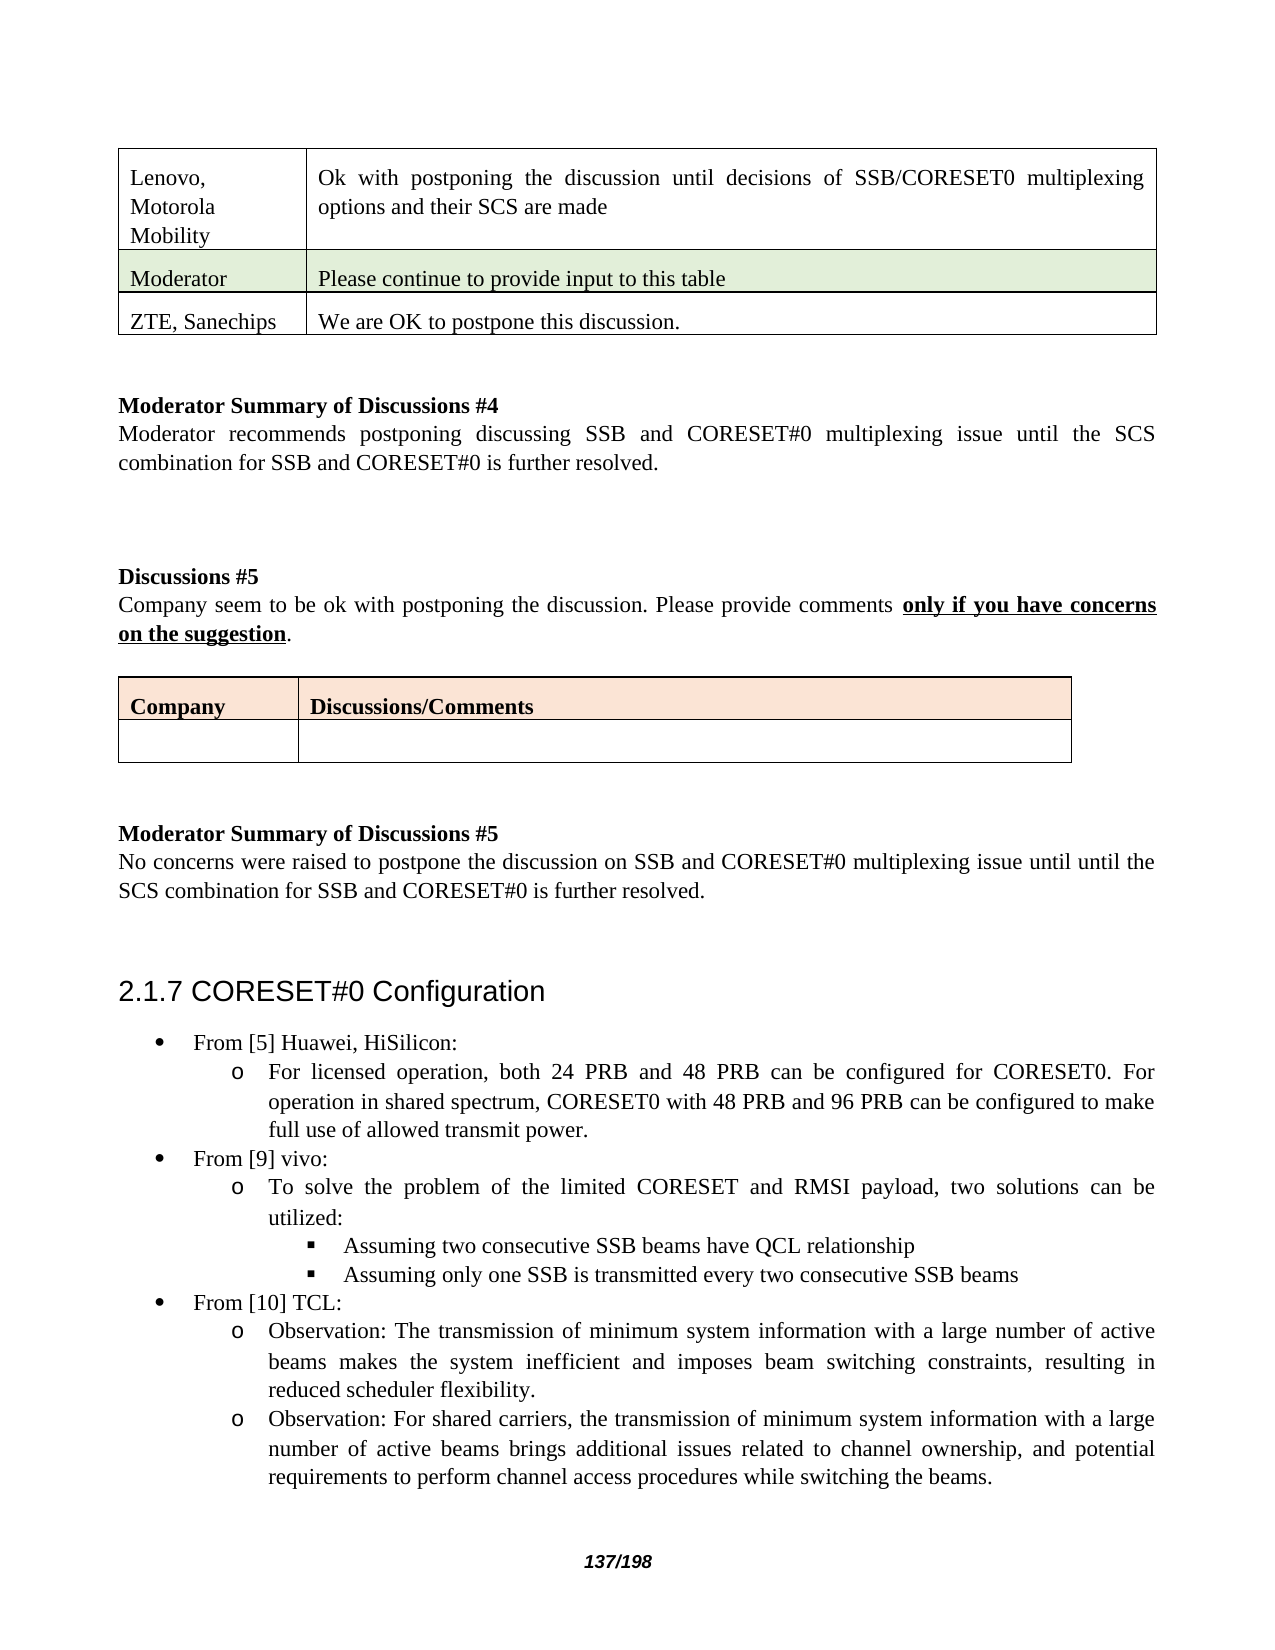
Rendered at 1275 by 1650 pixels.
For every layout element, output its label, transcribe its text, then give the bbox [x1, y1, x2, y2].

list Observation: The transmission of minimum system information with a large number of active beams makes the system inefficient and imposes beam switching constraints, resulting in reduced scheduler flexibility. [231, 1317, 1157, 1403]
list From [5] Huawei, HiSilicon: [156, 1029, 1157, 1056]
list To solve the problem of the limited CORESET and RMSI payload, two solutions can be utilized: [231, 1173, 1157, 1230]
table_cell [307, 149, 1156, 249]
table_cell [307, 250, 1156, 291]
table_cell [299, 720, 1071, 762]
list From [10] TCL: [156, 1289, 1157, 1315]
list Observation: For shared carriers, the transmission of minimum system information with a large number of active beams brings additional issues related to channel ownership, and potential requirements to perform channel access procedures while switching the beams. [231, 1405, 1157, 1490]
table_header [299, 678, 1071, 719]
list Assuming only one SSB is transmitted every two consecutive SSB beams [306, 1261, 1157, 1287]
list For licensed operation, both 24 PRB and 48 PRB can be configured for CORESET0. For operation in shared spectrum, CORESET0 with 48 PRB and 96 PRB can be configured to make full use of allowed transmit power. [231, 1058, 1157, 1143]
text Moderator Summary of Discussions #5 [118, 820, 1157, 846]
text No concerns were raised to postpone the discussion on SSB and CORESET#0 multiplexing issue until until the SCS combination for SSB and CORESET#0 is further resolved. [118, 848, 1157, 903]
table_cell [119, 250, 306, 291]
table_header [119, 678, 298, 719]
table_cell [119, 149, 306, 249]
text Company seem to be ok with postponing the discussion. Please provide comments only if you have concerns on the suggestion. [118, 591, 1157, 646]
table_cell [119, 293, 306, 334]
text Discussions #5 [118, 563, 1157, 589]
list From [9] vivo: [156, 1145, 1157, 1171]
list Assuming two consecutive SSB beams have QCL relationship [306, 1232, 1157, 1258]
subtitle 2.1.7 CORESET#0 Configuration [118, 974, 1157, 1008]
text Moderator recommends postponing discussing SSB and CORESET#0 multiplexing issue until the SCS combination for SSB and CORESET#0 is further resolved. [118, 421, 1157, 475]
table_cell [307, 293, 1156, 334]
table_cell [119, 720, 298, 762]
text Moderator Summary of Discussions #4 [118, 392, 1157, 418]
